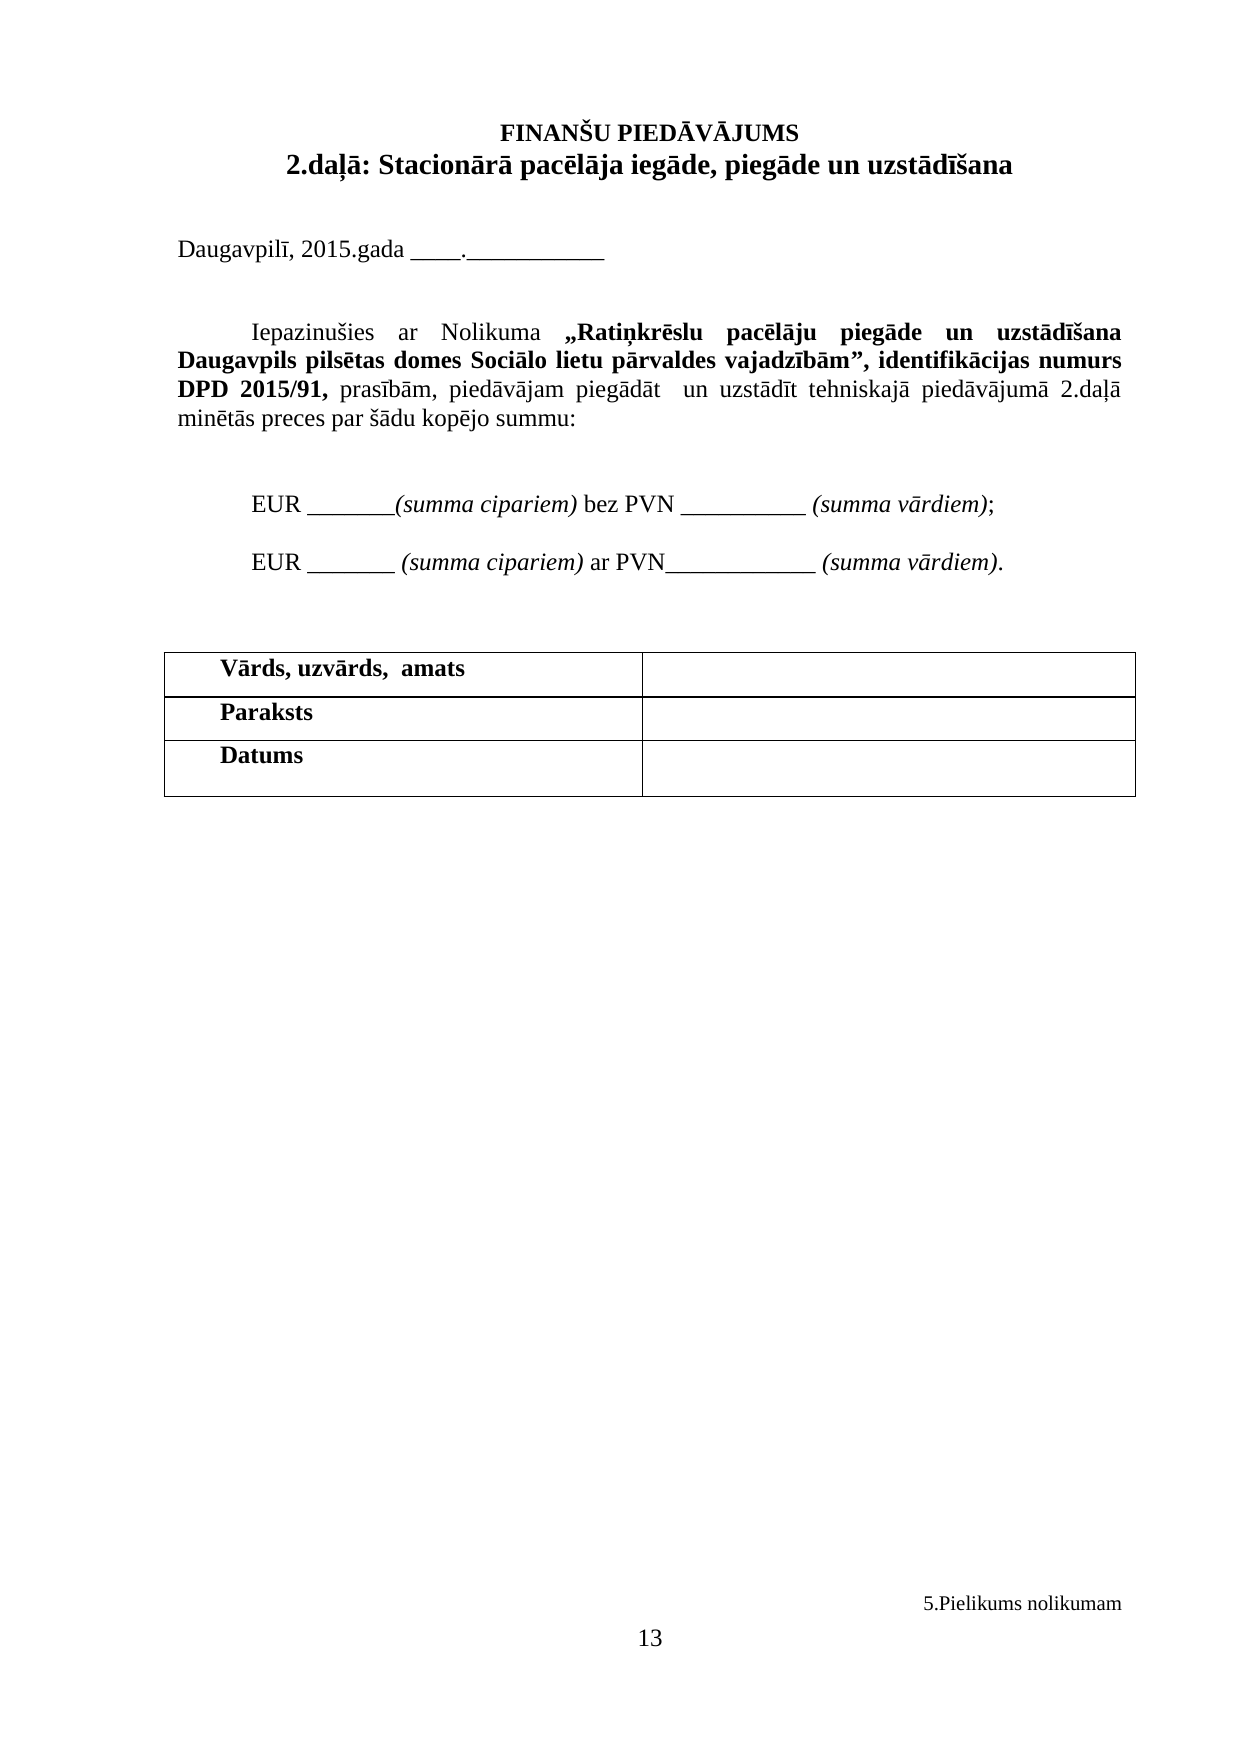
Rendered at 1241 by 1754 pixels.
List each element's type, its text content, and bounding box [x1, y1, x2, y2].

table_header Vārds, uzvārds, amats [165, 653, 642, 696]
text 2.daļā: Stacionārā pacēlāja iegāde, piegāde un uzstādīšana [177, 147, 1122, 180]
text Iepazinušies ar Nolikuma „Ratiņkrēslu pacēlāju piegāde un uzstādīšana Daugavpils pilsētas domes Sociālo lietu pārvaldes vajadzībām”, identifikācijas numurs DPD 2015/91, prasībām, piedāvājam piegādāt un uzstādīt tehniskajā piedāvājumā 2.daļā minētās preces par šādu kopējo summu: [177, 317, 1122, 432]
text Daugavpilī, 2015.gada ____.___________ [177, 234, 1122, 263]
text EUR _______ (summa cipariem) ar PVN____________ (summa vārdiem). [177, 547, 1122, 575]
table_cell Paraksts [165, 698, 642, 739]
table_cell [643, 698, 1135, 739]
table_cell [643, 741, 1135, 796]
table_cell Datums [165, 741, 642, 796]
text 5.Pielikums nolikumam [177, 1591, 1122, 1615]
table_header [643, 653, 1135, 696]
text FINANŠU PIEDĀVĀJUMS [177, 118, 1122, 147]
text EUR _______(summa cipariem) bez PVN __________ (summa vārdiem); [177, 489, 1122, 518]
